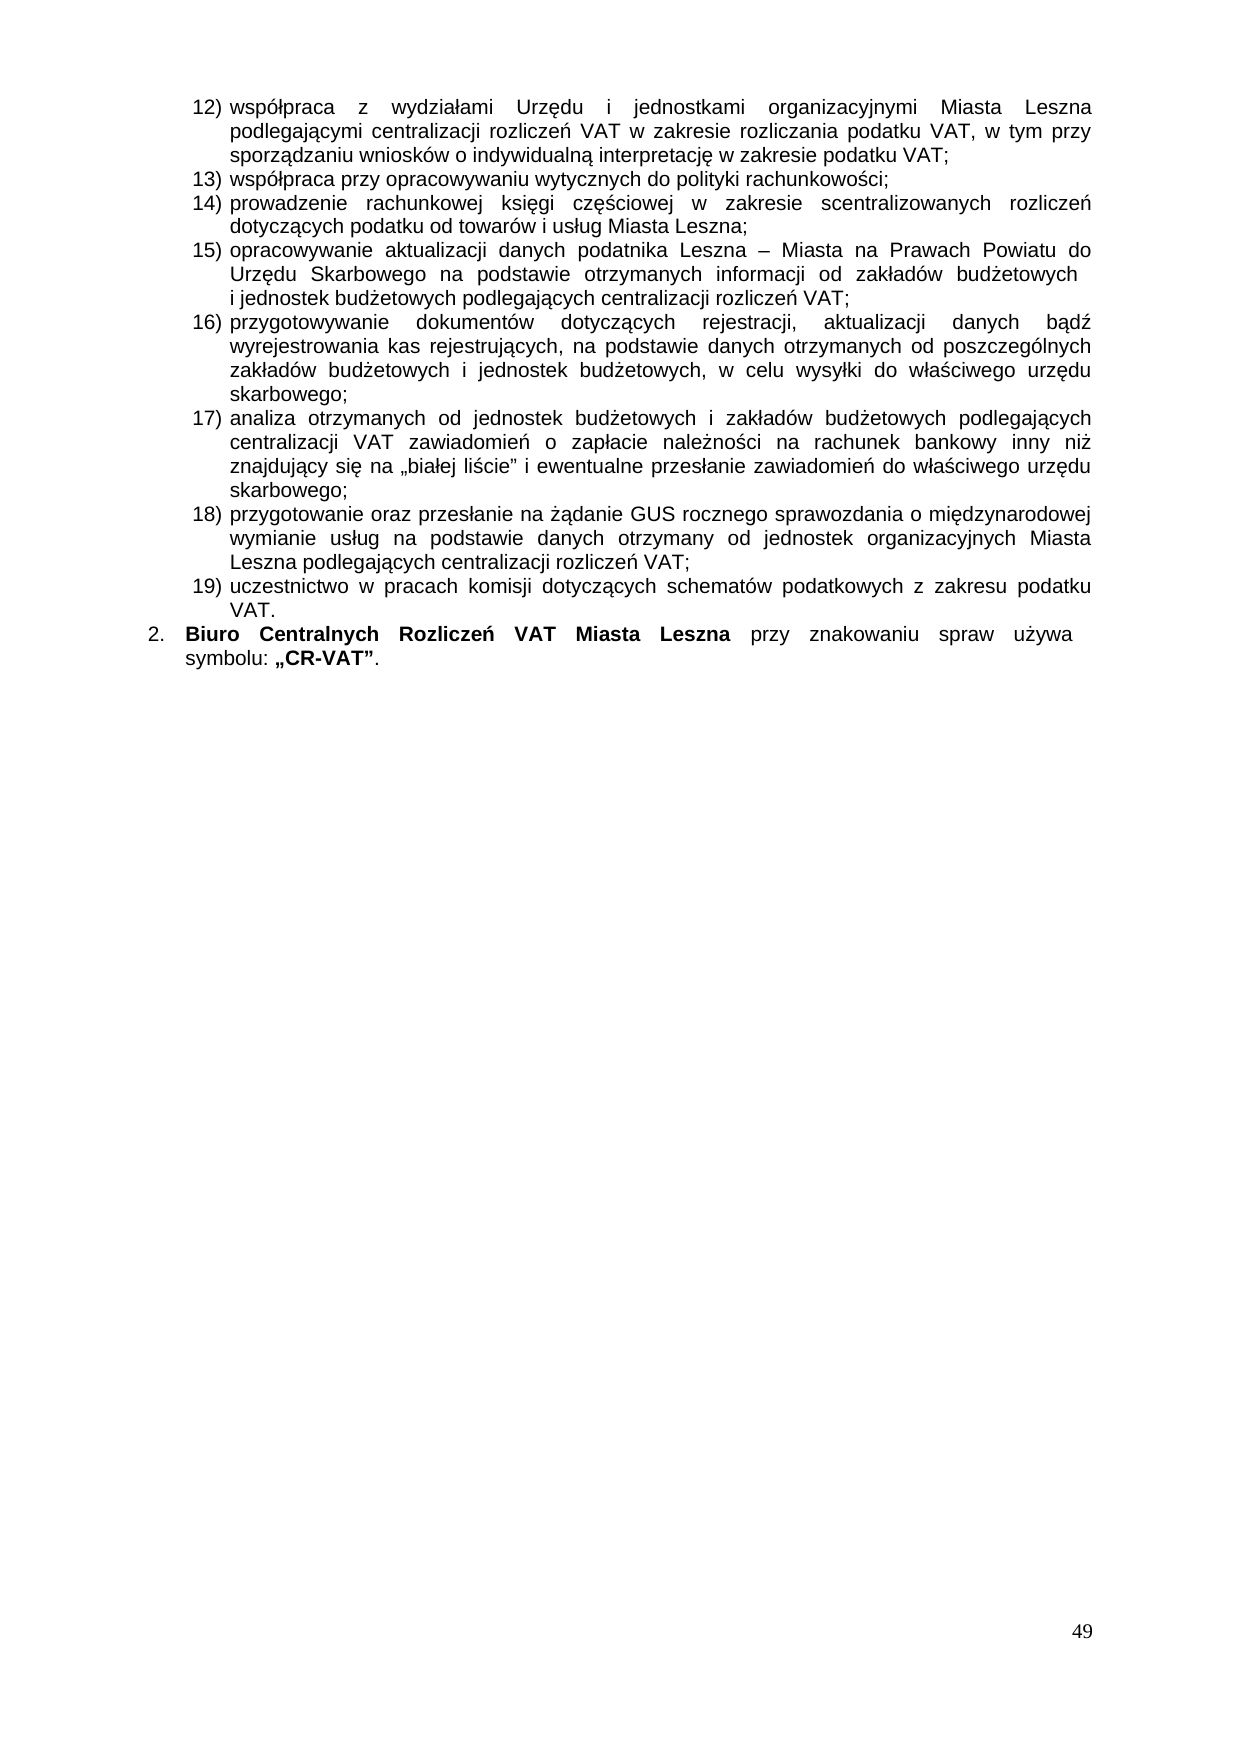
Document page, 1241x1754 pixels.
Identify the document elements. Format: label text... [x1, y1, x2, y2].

list współpraca z wydziałami Urzędu i jednostkami organizacyjnymi Miasta Leszna podlegającymi centralizacji rozliczeń VAT w zakresie rozliczania podatku VAT, w tym przy sporządzaniu wniosków o indywidualną interpretację w zakresie podatku VAT; [192, 94, 1092, 166]
list przygotowanie oraz przesłanie na żądanie GUS rocznego sprawozdania o międzynarodowej wymianie usług na podstawie danych otrzymany od jednostek organizacyjnych Miasta Leszna podlegających centralizacji rozliczeń VAT; [192, 502, 1092, 574]
list analiza otrzymanych od jednostek budżetowych i zakładów budżetowych podlegających centralizacji VAT zawiadomień o zapłacie należności na rachunek bankowy inny niż znajdujący się na „białej liście” i ewentualne przesłanie zawiadomień do właściwego urzędu skarbowego; [192, 406, 1092, 502]
list przygotowywanie dokumentów dotyczących rejestracji, aktualizacji danych bądź wyrejestrowania kas rejestrujących, na podstawie danych otrzymanych od poszczególnych zakładów budżetowych i jednostek budżetowych, w celu wysyłki do właściwego urzędu skarbowego; [192, 310, 1092, 406]
list uczestnictwo w pracach komisji dotyczących schematów podatkowych z zakresu podatku VAT. [192, 574, 1092, 622]
list opracowywanie aktualizacji danych podatnika Leszna – Miasta na Prawach Powiatu do Urzędu Skarbowego na podstawie otrzymanych informacji od zakładów budżetowych i jednostek budżetowych podlegających centralizacji rozliczeń VAT; [192, 238, 1092, 310]
list prowadzenie rachunkowej księgi częściowej w zakresie scentralizowanych rozliczeń dotyczących podatku od towarów i usług Miasta Leszna; [192, 190, 1092, 238]
list Biuro Centralnych Rozliczeń VAT Miasta Leszna przy znakowaniu spraw używa symbolu: „CR-VAT”. [148, 622, 1092, 669]
list współpraca przy opracowywaniu wytycznych do polityki rachunkowości; [192, 166, 1092, 190]
